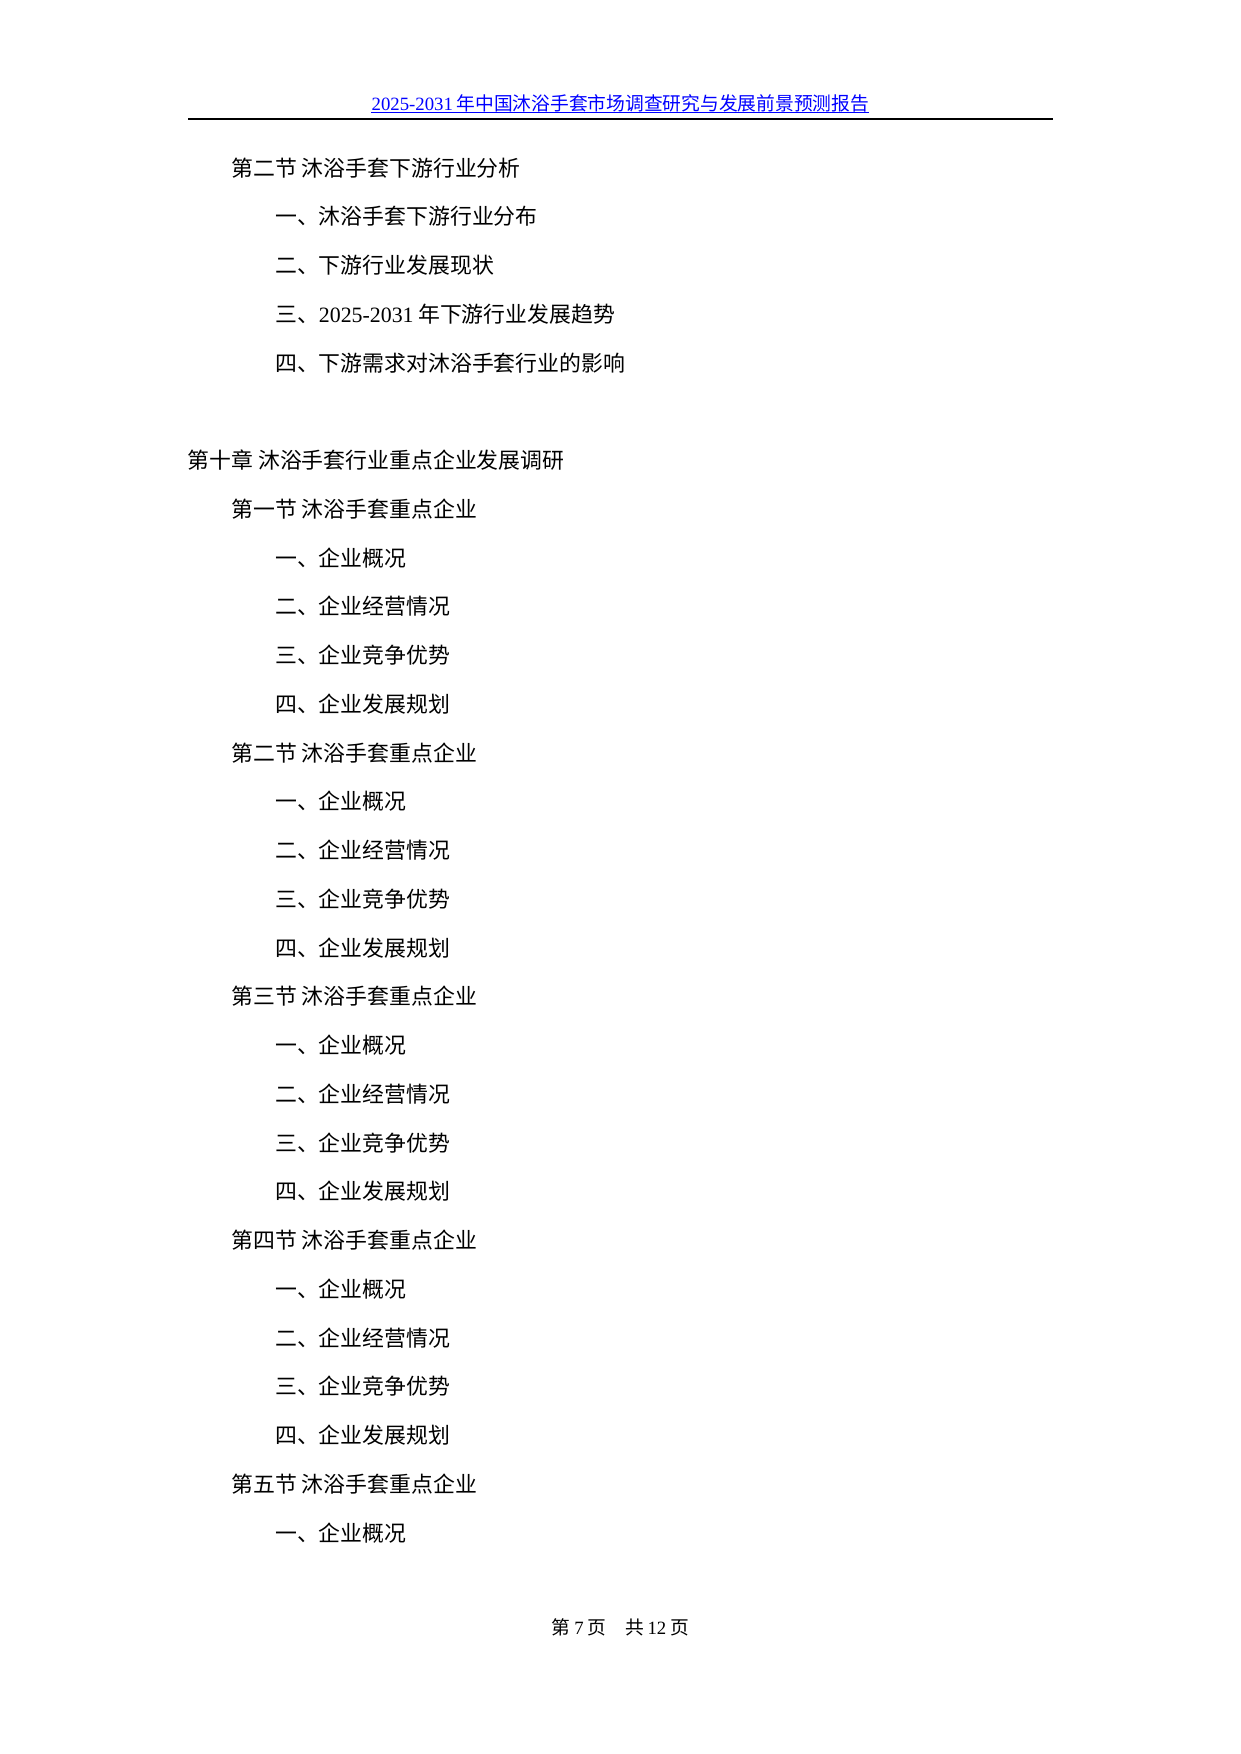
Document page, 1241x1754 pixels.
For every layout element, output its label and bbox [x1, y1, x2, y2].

text [187, 150, 1053, 1548]
